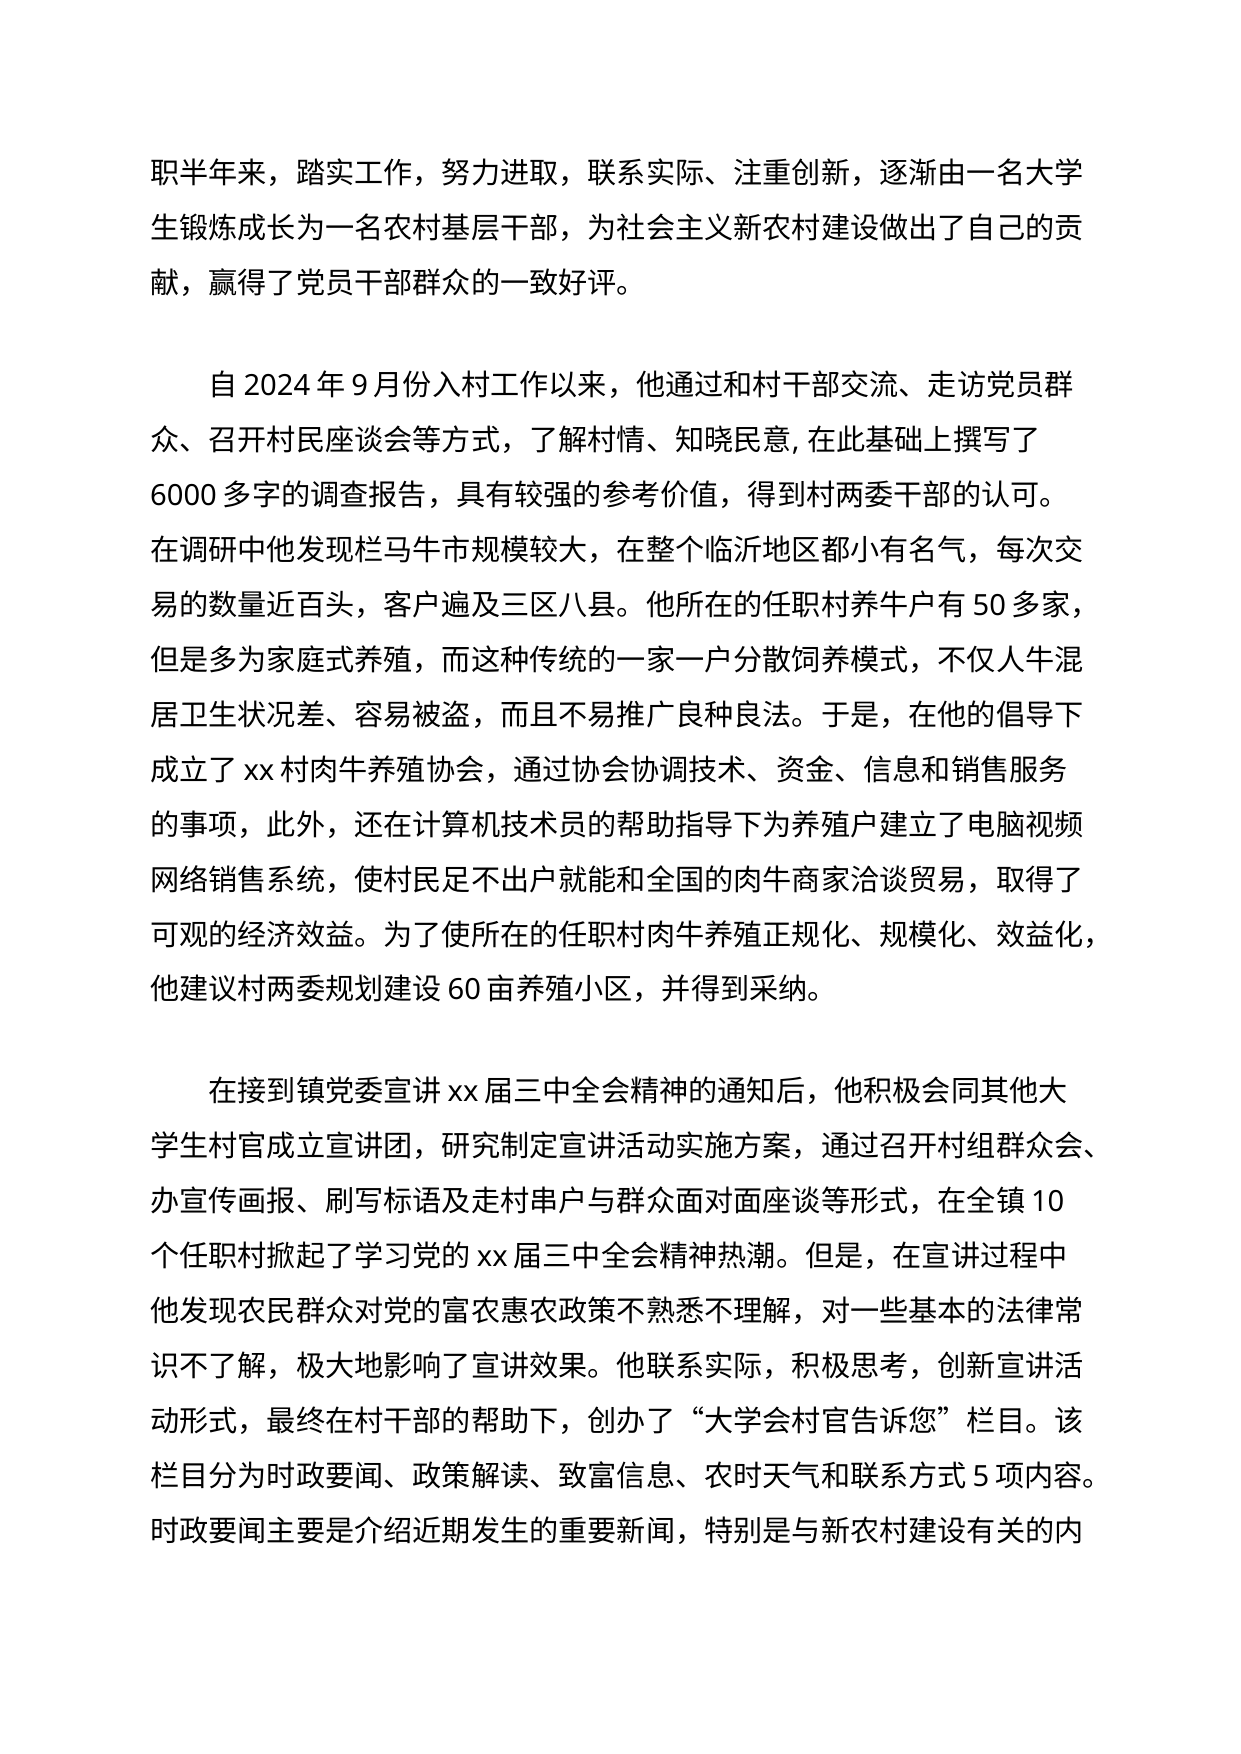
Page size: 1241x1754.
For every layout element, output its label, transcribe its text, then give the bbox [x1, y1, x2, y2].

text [150, 1068, 1090, 1550]
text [150, 150, 1090, 302]
text 自2024年9月份入村工作以来，他通过和村干部交流、走访党员群众、召开村民座谈会等方式，了解村情、知晓民意, 在此基础上撰写了6000多字的调查报告，具有较强的参考价值，得到村两委干部的认可。在调研中他发现栏马牛市规模较大，在整个临沂地区都小有名气，每次交易的数量近百头，客户遍及三区八县。他所在的任职村养牛户有50多家，但是多为家庭式养殖，而这种传统的一家一户分散饲养模式，不仅人牛混居卫生状况差、容易被盗，而且不易推广良种良法。于是，在他的倡导下成立了xx村肉牛养殖协会，通过协会协调技术、资金、信息和销售服务的事项，此外，还在计算机技术员的帮助指导下为养殖户建立了电脑视频网络销售系统，使村民足不出户就能和全国的肉牛商家洽谈贸易，取得了可观的经济效益。为了使所在的任职村肉牛养殖正规化、规模化、效益化，他建议村两委规划建设60亩养殖小区，并得到采纳。 [150, 362, 1090, 1008]
